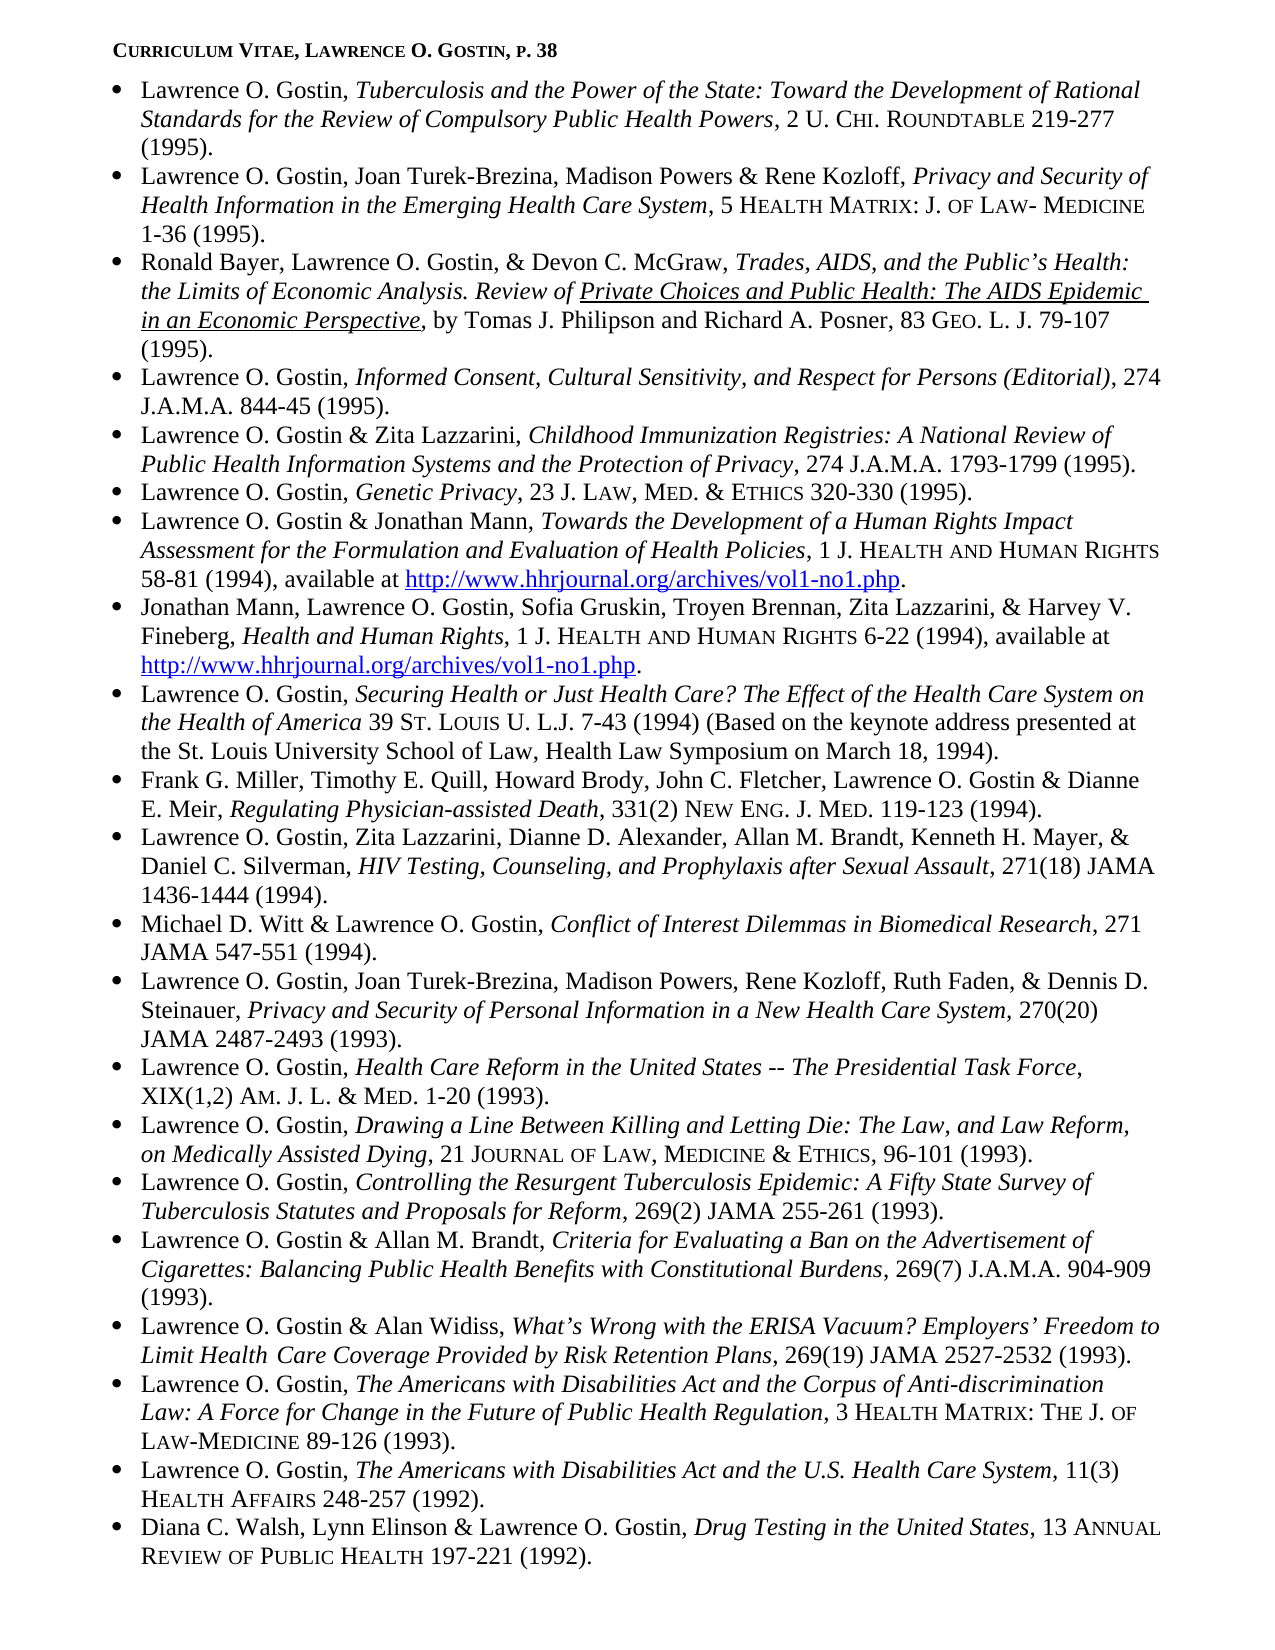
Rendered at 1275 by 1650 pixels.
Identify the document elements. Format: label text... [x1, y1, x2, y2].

list Lawrence O. Gostin, Securing Health or Just Health Care? The Effect of the Health Care System on the Health of America 39 St. Louis U. L.J. 7-43 (1994) (Based on the keynote address presented at the St. Louis University School of Law, Health Law Symposium on March 18, 1994). [112, 679, 1162, 765]
list Jonathan Mann, Lawrence O. Gostin, Sofia Gruskin, Troyen Brennan, Zita Lazzarini, & Harvey V. Fineberg, Health and Human Rights, 1 J. Health and Human Rights 6-22 (1994), available at http://www.hhrjournal.org/archives/vol1-no1.php. [112, 592, 1162, 679]
list Michael D. Witt & Lawrence O. Gostin, Conflict of Interest Dilemmas in Biomedical Research, 271 JAMA 547-551 (1994). [112, 909, 1162, 966]
list Lawrence O. Gostin, Joan Turek-Brezina, Madison Powers, Rene Kozloff, Ruth Faden, & Dennis D. Steinauer, Privacy and Security of Personal Information in a New Health Care System, 270(20) JAMA 2487-2493 (1993). [112, 966, 1162, 1052]
list Lawrence O. Gostin, Joan Turek-Brezina, Madison Powers & Rene Kozloff, Privacy and Security of Health Information in the Emerging Health Care System, 5 Health Matrix: J. of Law- Medicine 1-36 (1995). [112, 161, 1162, 247]
list Lawrence O. Gostin, The Americans with Disabilities Act and the Corpus of Anti-discrimination Law: A Force for Change in the Future of Public Health Regulation, 3 Health Matrix: The J. of Law-Medicine 89-126 (1993). [112, 1369, 1162, 1455]
list Frank G. Miller, Timothy E. Quill, Howard Brody, John C. Fletcher, Lawrence O. Gostin & Dianne E. Meir, Regulating Physician-assisted Death, 331(2) New Eng. J. Med. 119-123 (1994). [112, 765, 1162, 822]
list Lawrence O. Gostin & Zita Lazzarini, Childhood Immunization Registries: A National Review of Public Health Information Systems and the Protection of Privacy, 274 J.A.M.A. 1793-1799 (1995). [112, 420, 1162, 477]
list Lawrence O. Gostin, Zita Lazzarini, Dianne D. Alexander, Allan M. Brandt, Kenneth H. Mayer, & Daniel C. Silverman, HIV Testing, Counseling, and Prophylaxis after Sexual Assault, 271(18) JAMA 1436-1444 (1994). [112, 822, 1162, 909]
list Lawrence O. Gostin, Controlling the Resurgent Tuberculosis Epidemic: A Fifty State Survey of Tuberculosis Statutes and Proposals for Reform, 269(2) JAMA 255-261 (1993). [112, 1167, 1162, 1225]
list Lawrence O. Gostin & Jonathan Mann, Towards the Development of a Human Rights Impact Assessment for the Formulation and Evaluation of Health Policies, 1 J. Health and Human Rights 58-81 (1994), available at http://www.hhrjournal.org/archives/vol1-no1.php. [112, 506, 1162, 592]
list Lawrence O. Gostin, Genetic Privacy, 23 J. Law, Med. & Ethics 320-330 (1995). [112, 477, 1162, 506]
list Lawrence O. Gostin & Allan M. Brandt, Criteria for Evaluating a Ban on the Advertisement of Cigarettes: Balancing Public Health Benefits with Constitutional Burdens, 269(7) J.A.M.A. 904-909 (1993). [112, 1225, 1162, 1311]
list Lawrence O. Gostin & Alan Widiss, What’s Wrong with the ERISA Vacuum? Employers’ Freedom to Limit Health Care Coverage Provided by Risk Retention Plans, 269(19) JAMA 2527-2532 (1993). [112, 1311, 1162, 1369]
list Lawrence O. Gostin, Tuberculosis and the Power of the State: Toward the Development of Rational Standards for the Review of Compulsory Public Health Powers, 2 U. Chi. Roundtable 219-277 (1995). [112, 75, 1162, 161]
list Lawrence O. Gostin, Health Care Reform in the United States -- The Presidential Task Force, XIX(1,2) Am. J. L. & Med. 1-20 (1993). [112, 1052, 1162, 1110]
list Lawrence O. Gostin, Informed Consent, Cultural Sensitivity, and Respect for Persons (Editorial), 274 J.A.M.A. 844-45 (1995). [112, 362, 1162, 420]
list Diana C. Walsh, Lynn Elinson & Lawrence O. Gostin, Drug Testing in the United States, 13 Annual Review of Public Health 197-221 (1992). [112, 1512, 1162, 1570]
list Lawrence O. Gostin, The Americans with Disabilities Act and the U.S. Health Care System, 11(3) Health Affairs 248-257 (1992). [112, 1455, 1162, 1512]
list Lawrence O. Gostin, Drawing a Line Between Killing and Letting Die: The Law, and Law Reform, on Medically Assisted Dying, 21 Journal of Law, Medicine & Ethics, 96-101 (1993). [112, 1110, 1162, 1167]
list Ronald Bayer, Lawrence O. Gostin, & Devon C. McGraw, Trades, AIDS, and the Public’s Health: the Limits of Economic Analysis. Review of Private Choices and Public Health: The AIDS Epidemic in an Economic Perspective, by Tomas J. Philipson and Richard A. Posner, 83 Geo. L. J. 79-107 (1995). [112, 247, 1162, 362]
